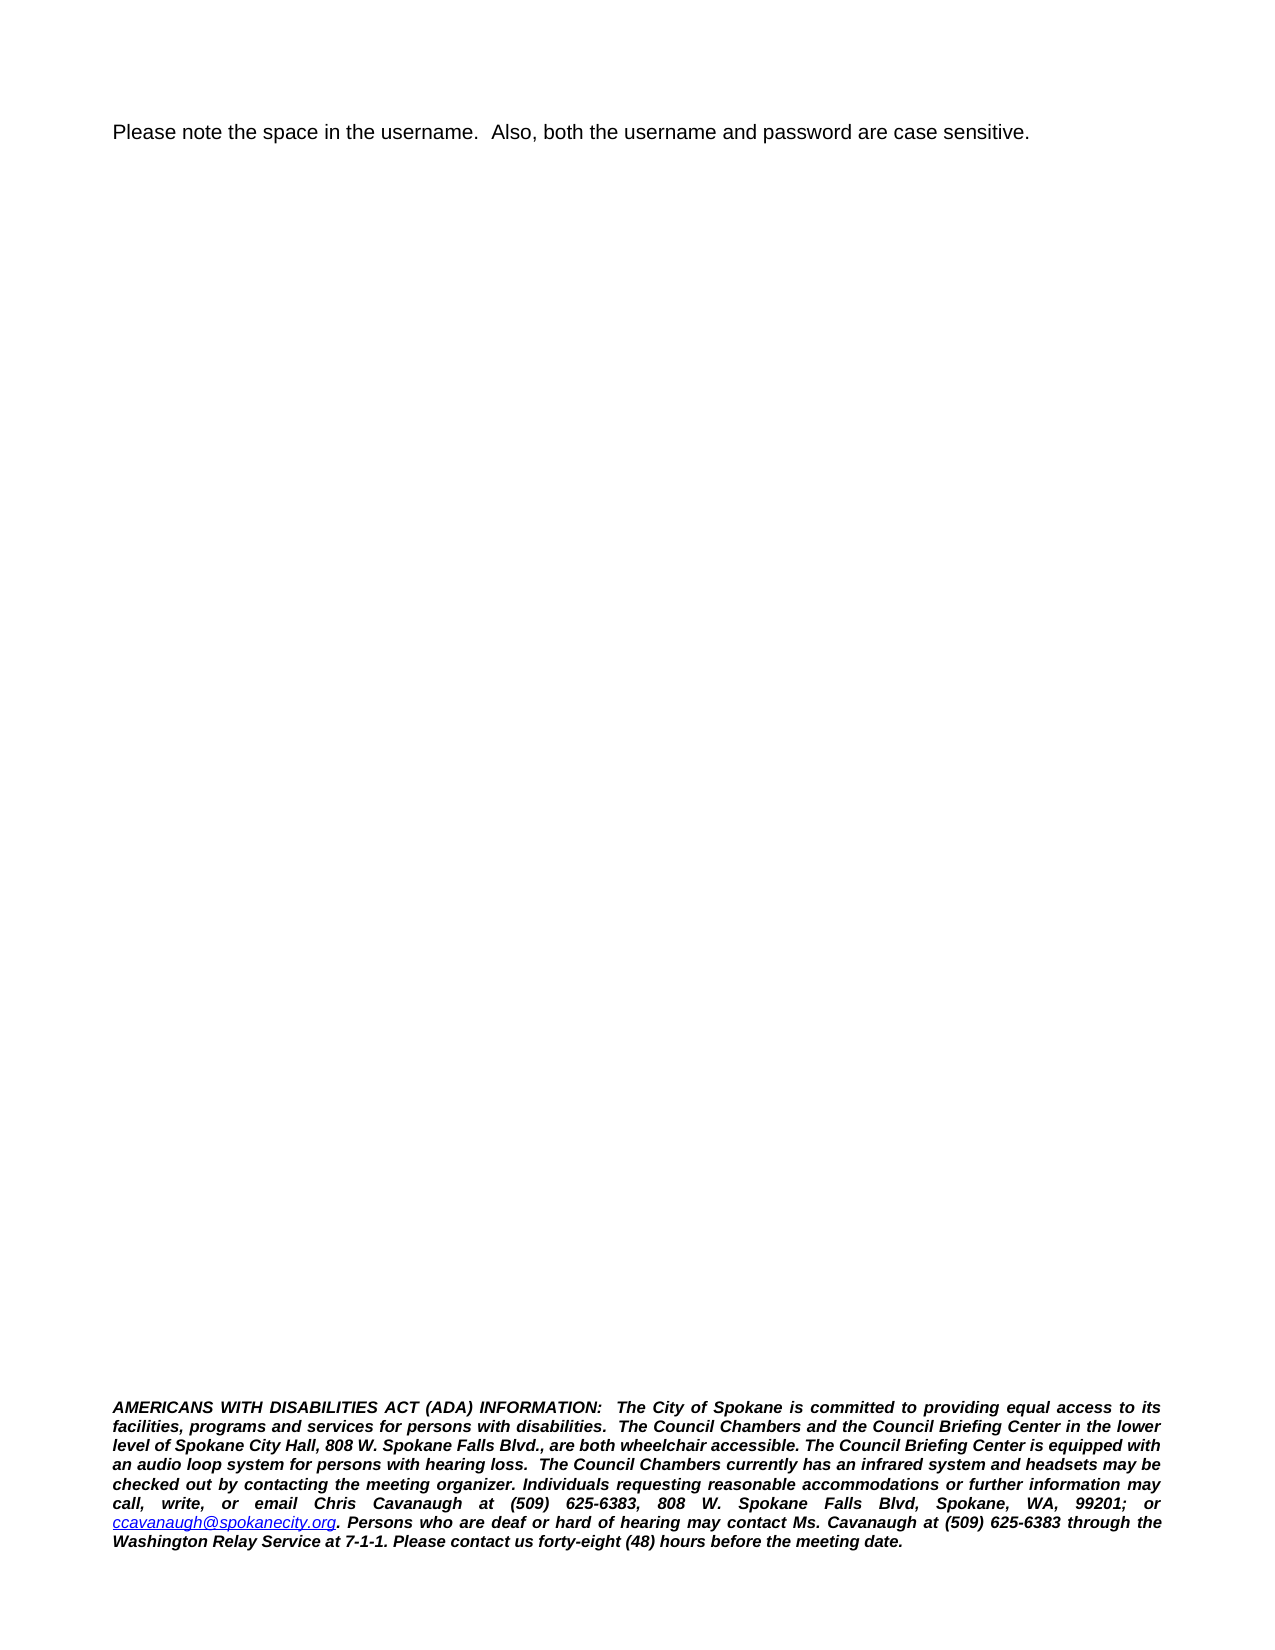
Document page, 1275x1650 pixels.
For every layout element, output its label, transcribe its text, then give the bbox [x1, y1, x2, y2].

text Please note the space in the username. Also, both the username and password are case sensitive. [112, 119, 1162, 143]
